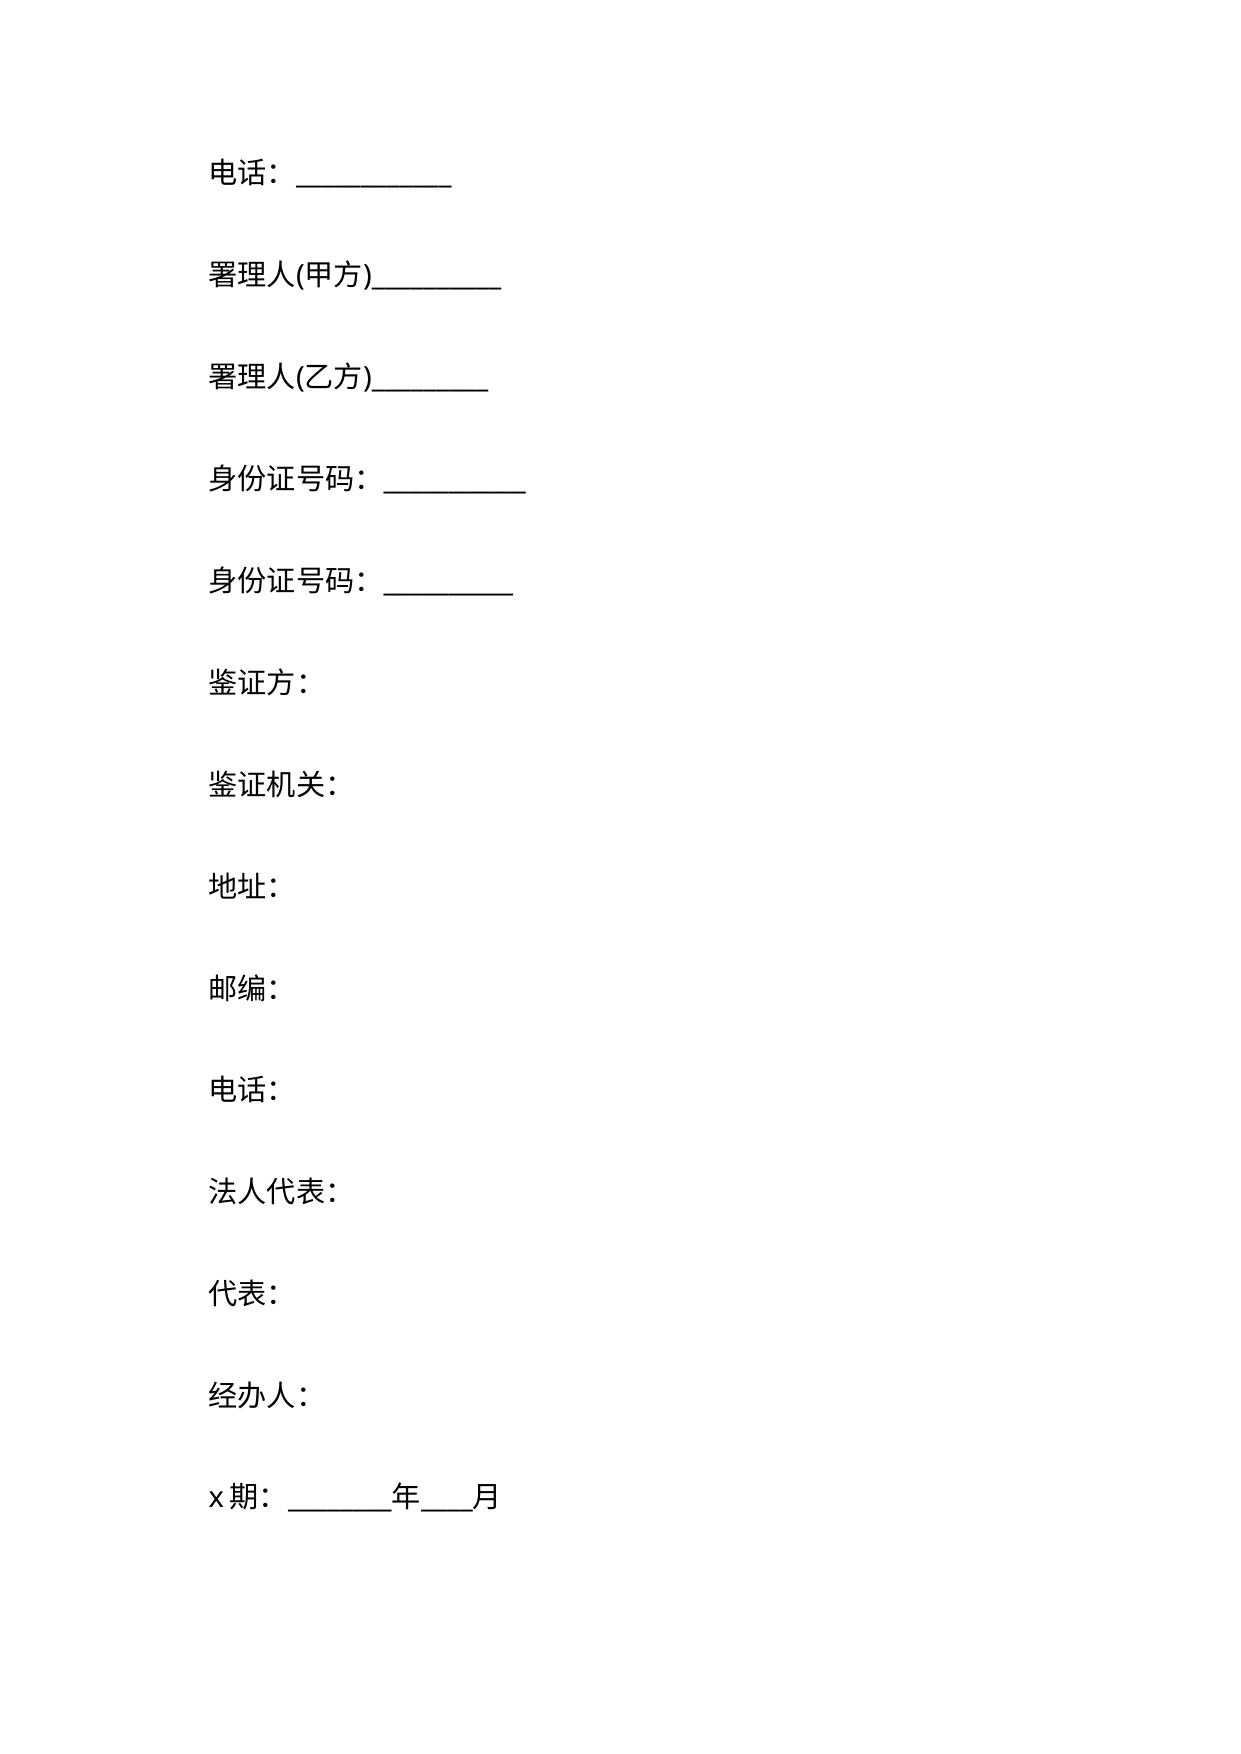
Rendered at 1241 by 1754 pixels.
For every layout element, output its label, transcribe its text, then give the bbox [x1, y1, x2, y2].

text 地址： [150, 863, 1090, 906]
text 身份证号码：___________ [150, 456, 1090, 498]
text 鉴证机关： [150, 762, 1090, 804]
text 代表： [150, 1271, 1090, 1313]
text 电话：____________ [150, 150, 1090, 192]
text 邮编： [150, 965, 1090, 1007]
text 法人代表： [150, 1169, 1090, 1211]
text 鉴证方： [150, 660, 1090, 702]
text 经办人： [150, 1372, 1090, 1414]
text 电话： [150, 1067, 1090, 1109]
text x期：________年____月 [150, 1474, 1090, 1516]
text 署理人(甲方)__________ [150, 252, 1090, 294]
text 署理人(乙方)_________ [150, 354, 1090, 396]
text 身份证号码：__________ [150, 558, 1090, 600]
